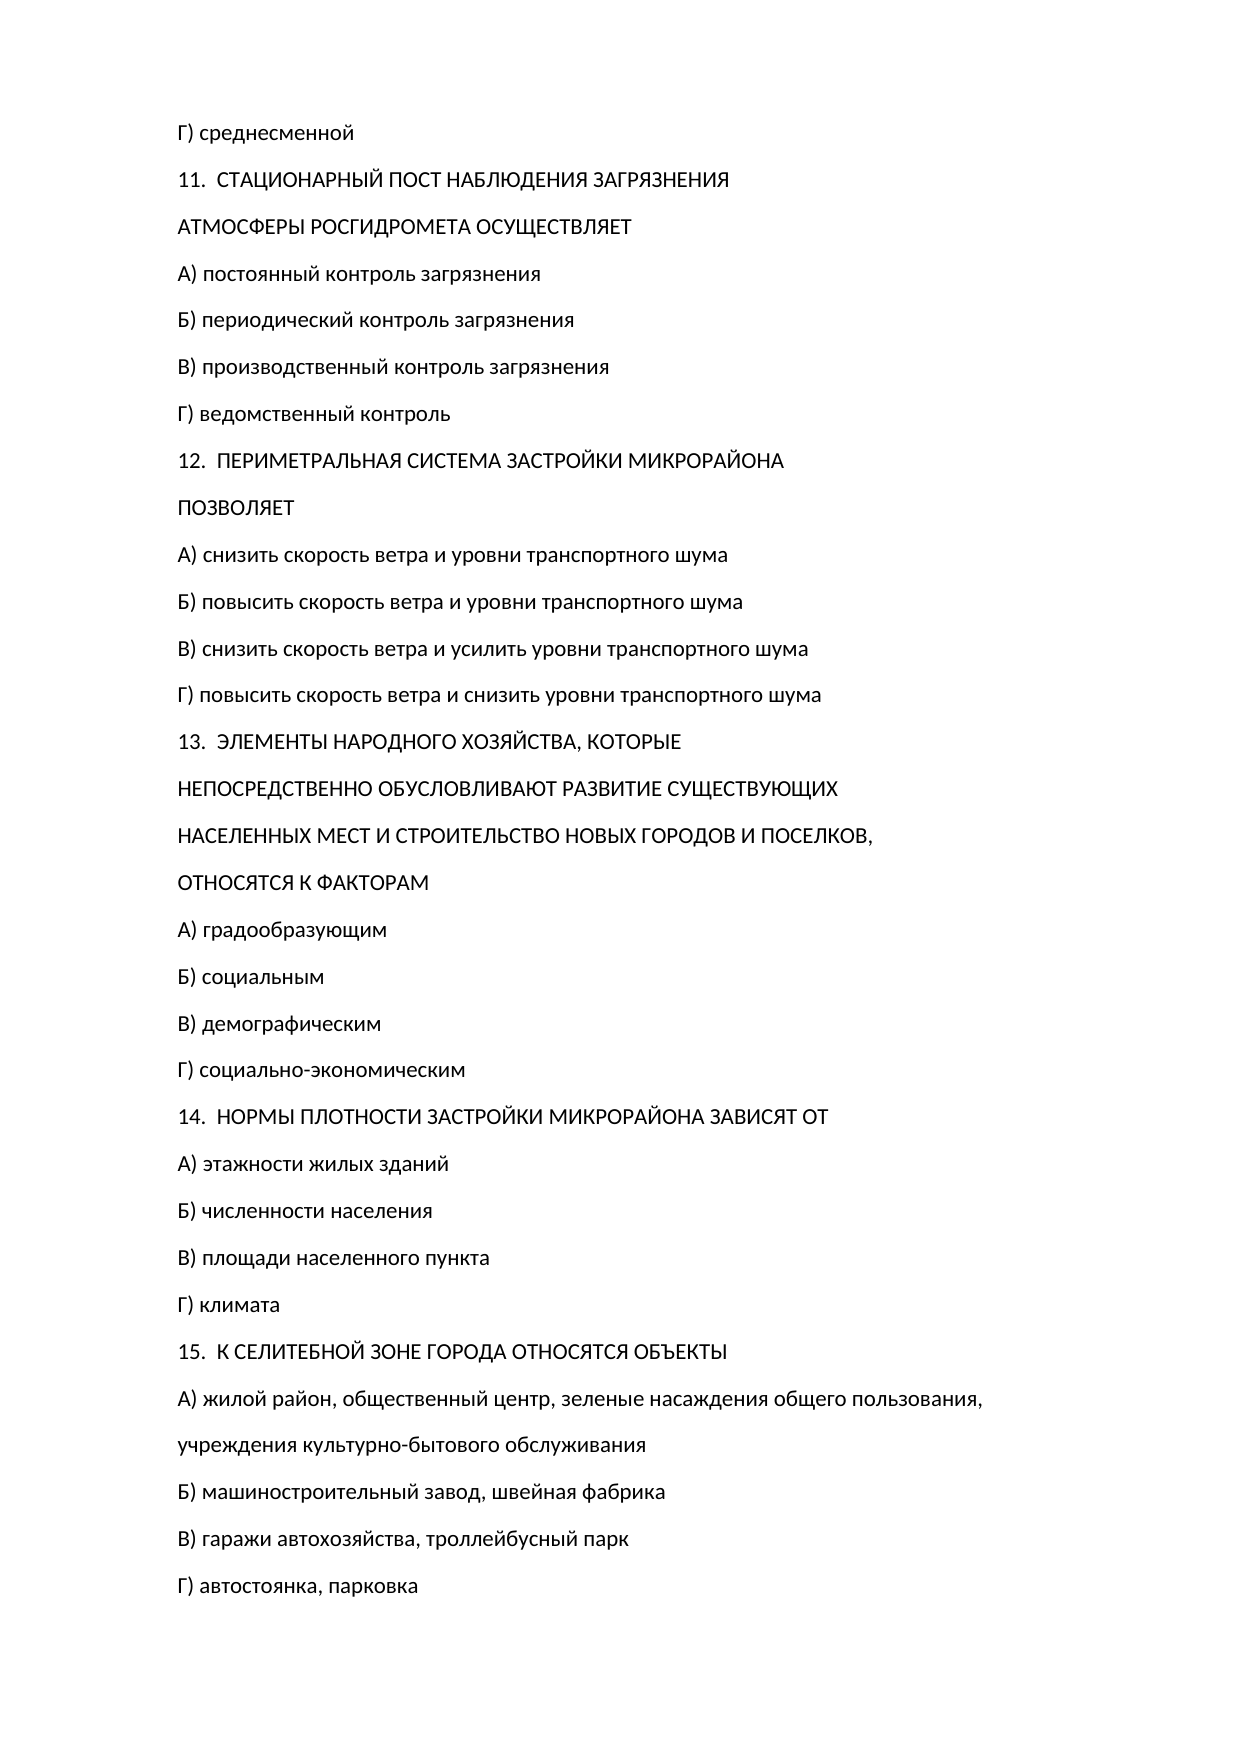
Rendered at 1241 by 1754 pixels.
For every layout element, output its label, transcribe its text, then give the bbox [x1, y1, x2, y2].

text Г) автостоянка, парковка [177, 1571, 1152, 1599]
text НЕПОСРЕДСТВЕННО ОБУСЛОВЛИВАЮТ РАЗВИТИЕ СУЩЕСТВУЮЩИХ [177, 774, 1152, 802]
text Г) социально-экономическим [177, 1056, 1152, 1084]
text Г) ведомственный контроль [177, 399, 1152, 427]
text ОТНОСЯТСЯ К ФАКТОРАМ [177, 868, 1152, 896]
text НАСЕЛЕННЫХ МЕСТ И СТРОИТЕЛЬСТВО НОВЫХ ГОРОДОВ И ПОСЕЛКОВ, [177, 821, 1152, 849]
text В) демографическим [177, 1009, 1152, 1037]
text АТМОСФЕРЫ РОСГИДРОМЕТА ОСУЩЕСТВЛЯЕТ [177, 212, 1152, 240]
text Г) среднесменной [177, 118, 1152, 146]
text 14. НОРМЫ ПЛОТНОСТИ ЗАСТРОЙКИ МИКРОРАЙОНА ЗАВИСЯТ ОТ [177, 1102, 1152, 1131]
text Б) повысить скорость ветра и уровни транспортного шума [177, 587, 1152, 615]
text В) площади населенного пункта [177, 1243, 1152, 1271]
text Г) климата [177, 1290, 1152, 1318]
text Б) машиностроительный завод, швейная фабрика [177, 1477, 1152, 1506]
text В) снизить скорость ветра и усилить уровни транспортного шума [177, 634, 1152, 662]
text А) градообразующим [177, 915, 1152, 943]
text А) этажности жилых зданий [177, 1149, 1152, 1177]
text 13. ЭЛЕМЕНТЫ НАРОДНОГО ХОЗЯЙСТВА, КОТОРЫЕ [177, 727, 1152, 756]
text А) постоянный контроль загрязнения [177, 259, 1152, 287]
text Г) повысить скорость ветра и снизить уровни транспортного шума [177, 681, 1152, 709]
text А) снизить скорость ветра и уровни транспортного шума [177, 540, 1152, 568]
text Б) социальным [177, 962, 1152, 990]
text А) жилой район, общественный центр, зеленые насаждения общего пользования, [177, 1384, 1152, 1412]
text Б) численности населения [177, 1196, 1152, 1224]
text 11. СТАЦИОНАРНЫЙ ПОСТ НАБЛЮДЕНИЯ ЗАГРЯЗНЕНИЯ [177, 165, 1152, 193]
text учреждения культурно-бытового обслуживания [177, 1431, 1152, 1459]
text ПОЗВОЛЯЕТ [177, 493, 1152, 521]
text 12. ПЕРИМЕТРАЛЬНАЯ СИСТЕМА ЗАСТРОЙКИ МИКРОРАЙОНА [177, 446, 1152, 474]
text 15. К СЕЛИТЕБНОЙ ЗОНЕ ГОРОДА ОТНОСЯТСЯ ОБЪЕКТЫ [177, 1337, 1152, 1365]
text В) гаражи автохозяйства, троллейбусный парк [177, 1524, 1152, 1552]
text В) производственный контроль загрязнения [177, 352, 1152, 381]
text Б) периодический контроль загрязнения [177, 306, 1152, 334]
